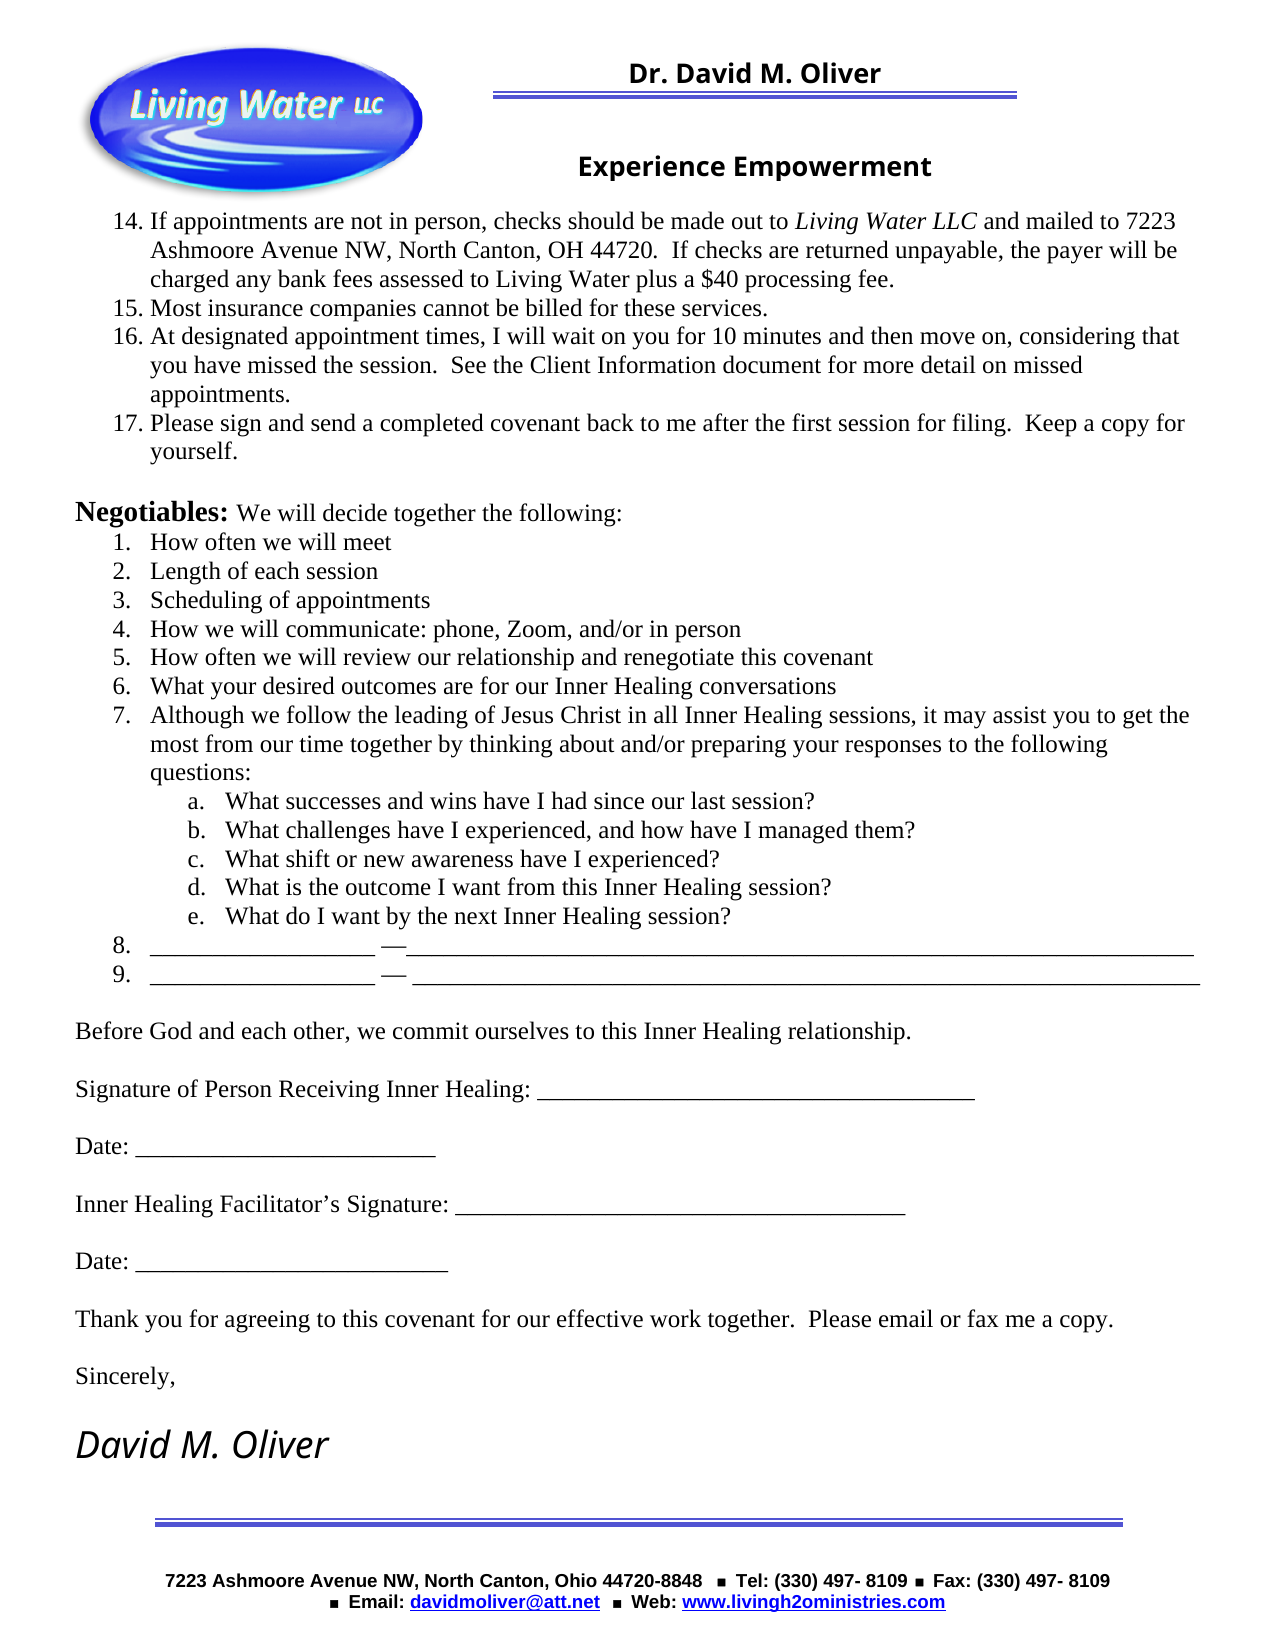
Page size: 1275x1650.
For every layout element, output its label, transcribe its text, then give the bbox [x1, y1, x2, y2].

list __________________ — _______________________________________________________________ [112, 959, 1200, 987]
list Inner Healing Facilitator’s Signature: ____________________________________ [75, 1189, 1200, 1217]
list Date: _________________________ [75, 1246, 1200, 1275]
list Most insurance companies cannot be billed for these services. [112, 293, 1200, 321]
list How often we will meet [112, 527, 1200, 556]
list Scheduling of appointments [112, 585, 1200, 614]
list Thank you for agreeing to this covenant for our effective work together. Please email or fax me a copy. [75, 1304, 1200, 1332]
list Length of each session [112, 556, 1200, 585]
list Although we follow the leading of Jesus Christ in all Inner Healing sessions, it may assist you to get the most from our time together by thinking about and/or preparing your responses to the following questions: [112, 700, 1200, 786]
list If appointments are not in person, checks should be made out to Living Water LLC and mailed to 7223 Ashmoore Avenue NW, North Canton, OH 44720. If checks are returned unpayable, the payer will be charged any bank fees assessed to Living Water plus a $40 processing fee. [112, 206, 1200, 293]
list What shift or new awareness have I experienced? [187, 844, 1200, 872]
picture [150, 1518, 1125, 1527]
list What your desired outcomes are for our Inner Healing conversations [112, 671, 1200, 700]
list What challenges have I experienced, and how have I managed them? [187, 815, 1200, 844]
list At designated appointment times, I will wait on you for 10 minutes and then move on, considering that you have missed the session. See the Client Information document for more detail on missed appointments. [112, 321, 1200, 408]
picture [81, 40, 432, 199]
list Before God and each other, we commit ourselves to this Inner Healing relationship. [75, 1016, 1200, 1045]
list __________________ —_______________________________________________________________ [112, 930, 1200, 959]
list What successes and wins have I had since our last session? [187, 786, 1200, 815]
picture [490, 91, 1019, 99]
list Date: ________________________ [75, 1131, 1200, 1160]
list Signature of Person Receiving Inner Healing: ___________________________________ [75, 1074, 1200, 1102]
list How often we will review our relationship and renegotiate this covenant [112, 642, 1200, 671]
list How we will communicate: phone, Zoom, and/or in person [112, 614, 1200, 642]
list Sincerely, [75, 1361, 1200, 1390]
text David M. Oliver [75, 1419, 1200, 1470]
list Negotiables: We will decide together the following: [75, 494, 1200, 527]
list Please sign and send a completed covenant back to me after the first session for filing. Keep a copy for yourself. [112, 408, 1200, 465]
list What do I want by the next Inner Healing session? [187, 901, 1200, 930]
list What is the outcome I want from this Inner Healing session? [187, 872, 1200, 901]
